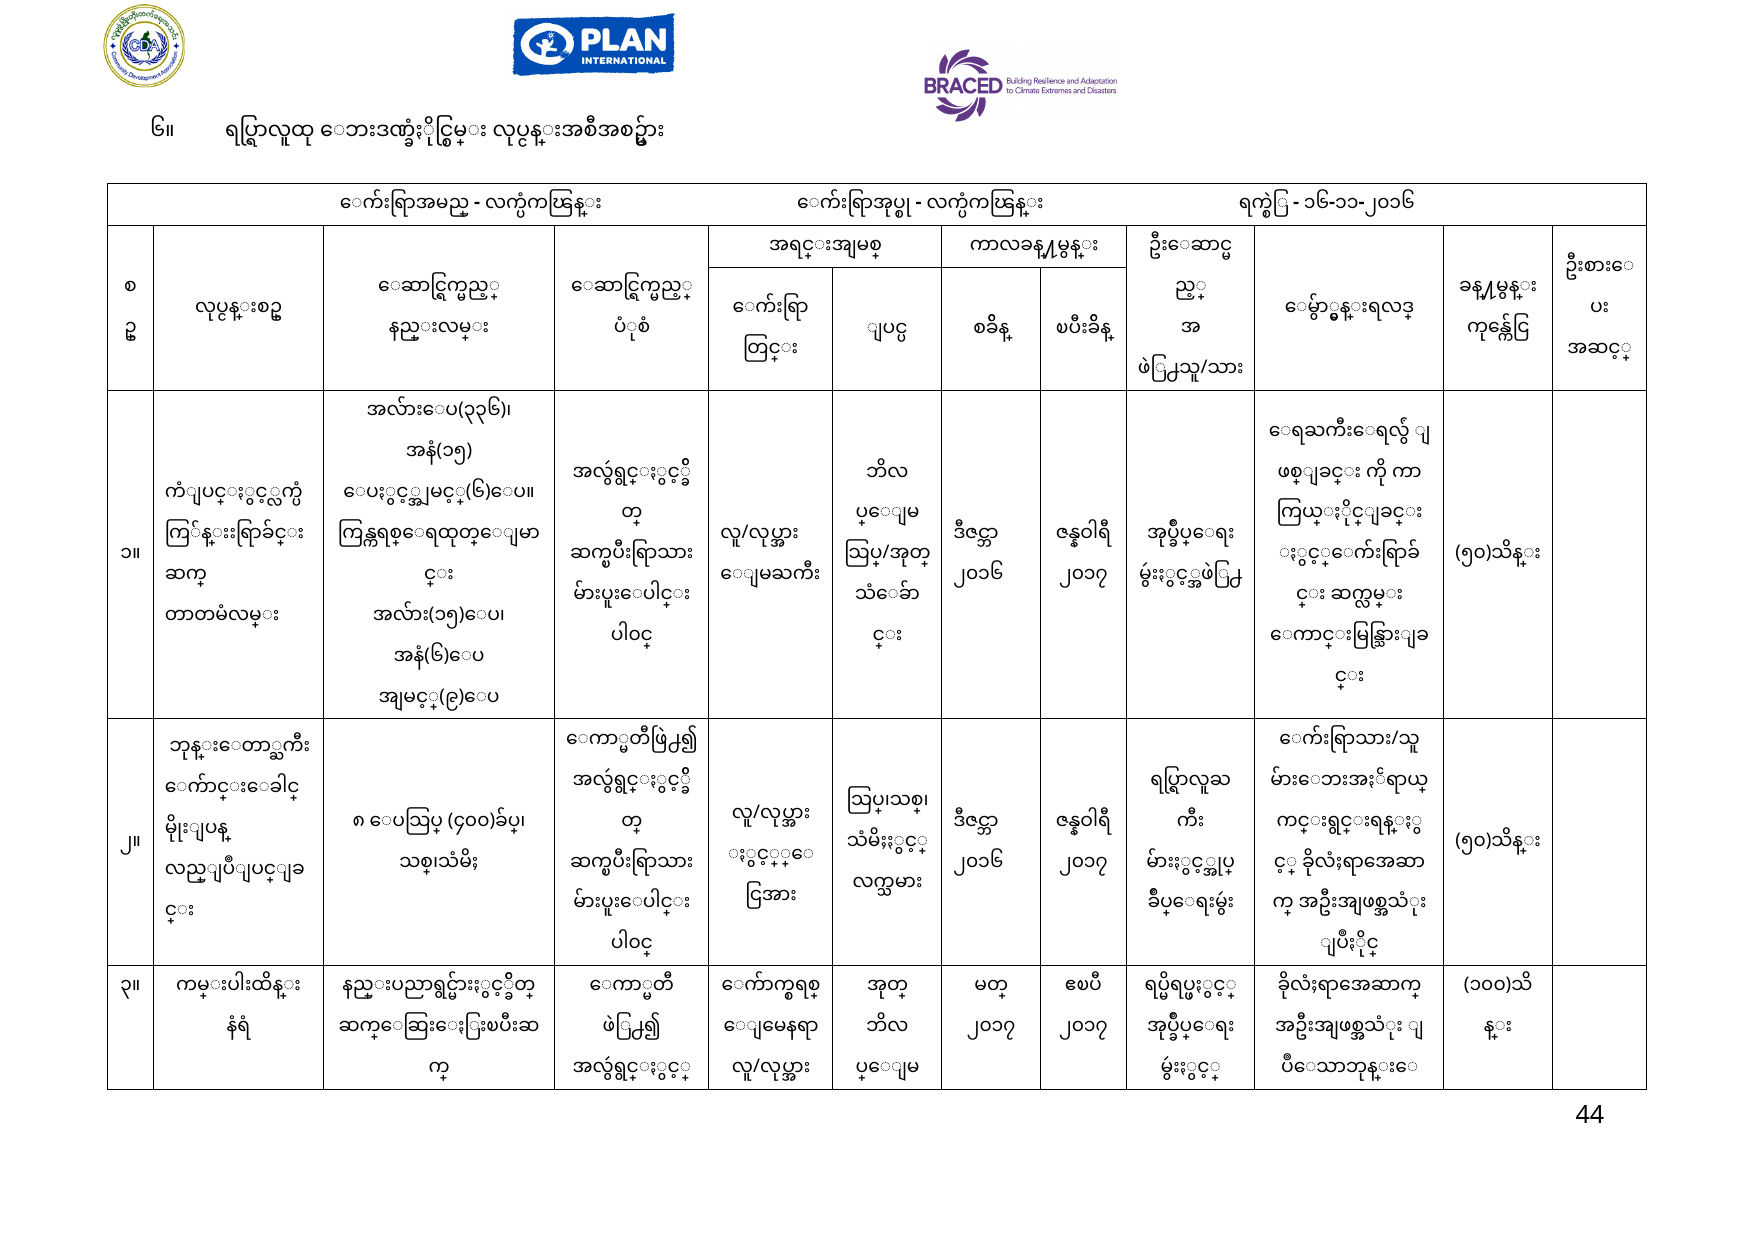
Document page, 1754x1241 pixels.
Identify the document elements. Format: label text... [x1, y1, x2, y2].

table_cell ေဆာင္ရြက္မည့္ ပံုစံ [555, 226, 708, 390]
table_cell ေကာ္မတီဖဲြ႕၍ အလွဴရွင္ႏွင့္ ခ်ိတ္ဆက္မည္။ [555, 966, 708, 1089]
table_cell ေရႀကီးေရလွ်ံ ျဖစ္ျခင္း ကို ကာကြယ္ႏိုင္ျခင္း ႏွင့္ေက်းရြာခ်င္း ဆက္လမ္း ေကာင္းမြန္သြားျခင္း [1255, 391, 1443, 718]
table_cell စခ်ိန္ [942, 268, 1040, 390]
table_cell ေဆာင္ရြက္မည့္ နည္းလမ္း [324, 226, 554, 390]
table_cell အုပ္ခ်ဳပ္ေရး မွဴးႏွင့္အဖဲြ႕ [1127, 391, 1254, 718]
table_cell (၅၀)သိန္း [1444, 391, 1552, 718]
picture [920, 45, 1122, 109]
table_cell ဦးေဆာင္မည့္ အဖဲြ႕သူ/သား [1127, 226, 1254, 390]
table_cell (၅၀)သိန္း [1444, 719, 1552, 965]
table_cell ဇန္နဝါရီ ၂၀၁၇ [1041, 391, 1126, 718]
table_cell ကမ္းပါးထိန္းနံရံ [154, 966, 323, 1089]
table_cell ကာလခန္႔မွန္း [942, 226, 1126, 267]
table_cell လုပ္ငန္းစဥ္ [154, 226, 323, 390]
table_cell လူ/လုပ္အား ႏွင့္္ေငြအား [709, 719, 832, 965]
table_cell ေမွ်ာ္မွန္းရလဒ္ [1255, 226, 1443, 390]
table_cell ကံျပင္ႏွင့္လက္ပံ ကြ်န္းးရြာခ်င္းဆက္ တာတမံလမ္း [154, 391, 323, 718]
table_cell ဘုန္းေတာ္ႀကီး ေက်ာင္းေခါင္မိုုးျပန္ လည္ျပဳျပင္ျခင္း [154, 719, 323, 965]
table_cell ျပင္ပ [833, 268, 941, 390]
table_cell ဘိလပ္ေျမ သြပ္/အုတ္ သံေခ်ာင္း [833, 391, 941, 718]
table_cell [1553, 391, 1646, 718]
table_cell မတ္ ၂၀၁၇ [942, 966, 1040, 1089]
table_cell [1553, 719, 1646, 965]
table_header ေက်းရြာအမည္ - လက္ပံကၽြန္း ေက်းရြာအုပ္စု - လက္ပံကၽြန္း ရက္စဲြ - ၁၆-၁၁-၂၀၁၆ [108, 184, 1646, 225]
table_cell ၈ ေပသြပ္ (၄၀၀)ခ်ပ္၊ သစ္၊သံမိႈ [324, 719, 554, 965]
table_cell ၂။ [108, 719, 153, 965]
table_cell သြပ္၊သစ္၊ သံမိႈႏွင့္ လက္သမား [833, 719, 941, 965]
table_cell ေက်ာက္စရစ္ ေျမေနရာ လူ/လုပ္အား [709, 966, 832, 1089]
table_cell ၁။ [108, 391, 153, 718]
table_cell ေကာ္မတီဖြဲ႕၍ အလွဴရွင္ႏွင့္ခ်ိတ္ ဆက္ၿပီးရြာသား မ်ားပူးေပါင္းပါ၀င္ [555, 719, 708, 965]
table_cell အလွဴရွင္ႏွင့္ခ်ိတ္ ဆက္ၿပီးရြာသား မ်ားပူးေပါင္းပါ၀င္ [555, 391, 708, 718]
table_cell (၁၀၀)သိန္း [1444, 966, 1552, 1089]
table_cell ရပ္ရြာလူႀကီး မ်ားႏွင့္အုပ္ ခ်ဳပ္ေရးမွဴး [1127, 719, 1254, 965]
table_cell ဦးစားေပး အဆင့္ [1553, 226, 1646, 390]
table_cell ခိုလံႈရာအေဆာက္ အဦးအျဖစ္အသံုး ျပဳေသာဘုန္းေတာ္ ႀကီးေက်ာင္းကမ္းပါး ၿပိဳက်မႈမွကာကြယ္ရန္ [1255, 966, 1443, 1089]
table_cell ခန္႔မွန္း ကုန္က်ေငြ [1444, 226, 1552, 390]
table_cell ဒီဇင္ဘာ ၂၀၁၆ [942, 391, 1040, 718]
table_cell အရင္းအျမစ္ [709, 226, 941, 267]
table_cell ဧၿပီ ၂၀၁၇ [1041, 966, 1126, 1089]
table_cell ေက်းရြာတြင္း [709, 268, 832, 390]
table_cell ဇန္နဝါရီ ၂၀၁၇ [1041, 719, 1126, 965]
picture [103, 4, 185, 88]
picture [509, 11, 678, 79]
table_cell ရပ္မိရပ္ဖႏွင့္ အုပ္ခ်ဳပ္ေရး မွဴးႏွင့္ ဘုန္းေတာ္္ႀကီး [1127, 966, 1254, 1089]
table_cell လူ/လုပ္အား ေျမႀကီး [709, 391, 832, 718]
text ၆။ ရပ္ရြာလူထု ေဘးဒဏ္ခံႏိုင္စြမ္း လုပ္ငန္းအစီအစဥ္မ်ား [150, 109, 1604, 154]
table_cell ဒီဇင္ဘာ ၂၀၁၆ [942, 719, 1040, 965]
table_cell နည္းပညာရွင္မ်ားႏွင့္ခ်ိတ္ ဆက္ေဆြးေႏြးၿပီးဆက္ လက္အေကာင္အထည္ ေဖာ္ေဆာင္ရန္ [324, 966, 554, 1089]
table_cell အလ်ားေပ(၃၃၆)၊အနံ(၁၅) ေပႏွင့္အျမင့္(၆)ေပ။ ကြန္ကရစ္ေရထုတ္ေျမာင္း အလ်ား(၁၅)ေပ၊အနံ(၆)ေပ အျမင့္(၉)ေပ [324, 391, 554, 718]
table_cell အုတ္ ဘိလပ္ေျမ သံေခ်ာင္း သြပ္ [833, 966, 941, 1089]
table_cell စဥ္ [108, 226, 153, 390]
table_cell [1553, 966, 1646, 1089]
table_cell ၿပီးခ်ိန္ [1041, 268, 1126, 390]
table_cell ေက်းရြာသား/သူ မ်ားေဘးအႏၲရာယ္ ကင္းရွင္းရန္ႏွင့္ ခိုလံႈရာအေဆာက္ အဦးအျဖစ္အသံုး ျပဳႏိုင္ [1255, 719, 1443, 965]
table_cell ၃။ [108, 966, 153, 1089]
